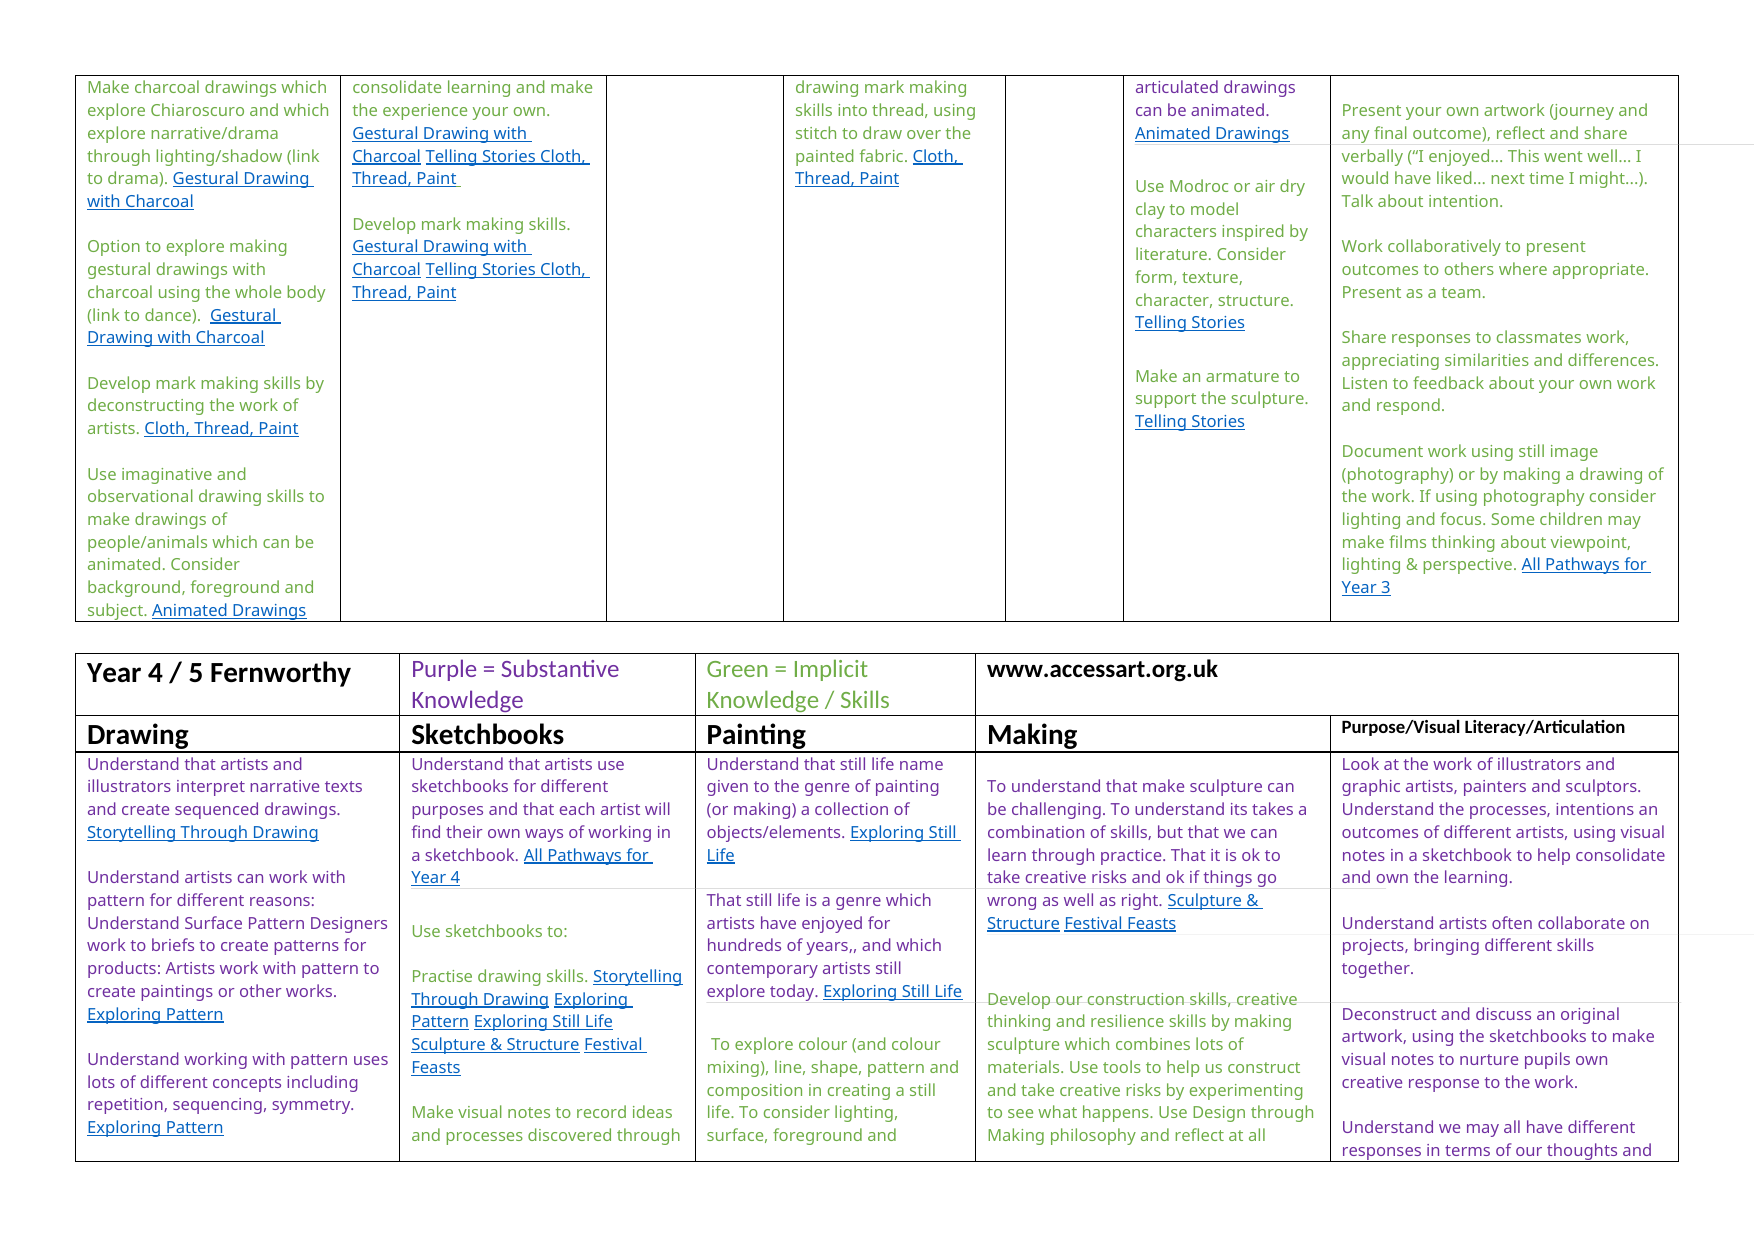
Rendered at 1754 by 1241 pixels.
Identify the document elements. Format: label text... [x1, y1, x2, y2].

table_cell Purpose/Visual Literacy/Articulation [1331, 716, 1678, 751]
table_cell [76, 76, 340, 621]
table_header Year 4 / 5 Fernworthy [76, 654, 399, 715]
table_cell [696, 889, 975, 1161]
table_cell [1331, 145, 1678, 621]
table_cell Drawing [76, 716, 399, 751]
table_cell Making [976, 716, 1330, 751]
table_header Purple = Substantive Knowledge [400, 654, 695, 715]
table_header www.accessart.org.uk [976, 654, 1678, 715]
table_cell [1006, 76, 1123, 621]
table_header Green = Implicit Knowledge / Skills [696, 654, 975, 715]
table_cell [76, 753, 399, 1161]
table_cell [341, 76, 606, 621]
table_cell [784, 76, 1005, 621]
table_cell Sketchbooks [400, 716, 695, 751]
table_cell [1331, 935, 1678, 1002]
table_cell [976, 1003, 1330, 1161]
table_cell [1124, 76, 1330, 621]
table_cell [400, 753, 695, 1161]
table_cell [607, 76, 783, 621]
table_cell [1331, 1003, 1678, 1161]
table_cell Painting [696, 716, 975, 751]
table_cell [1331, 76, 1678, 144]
